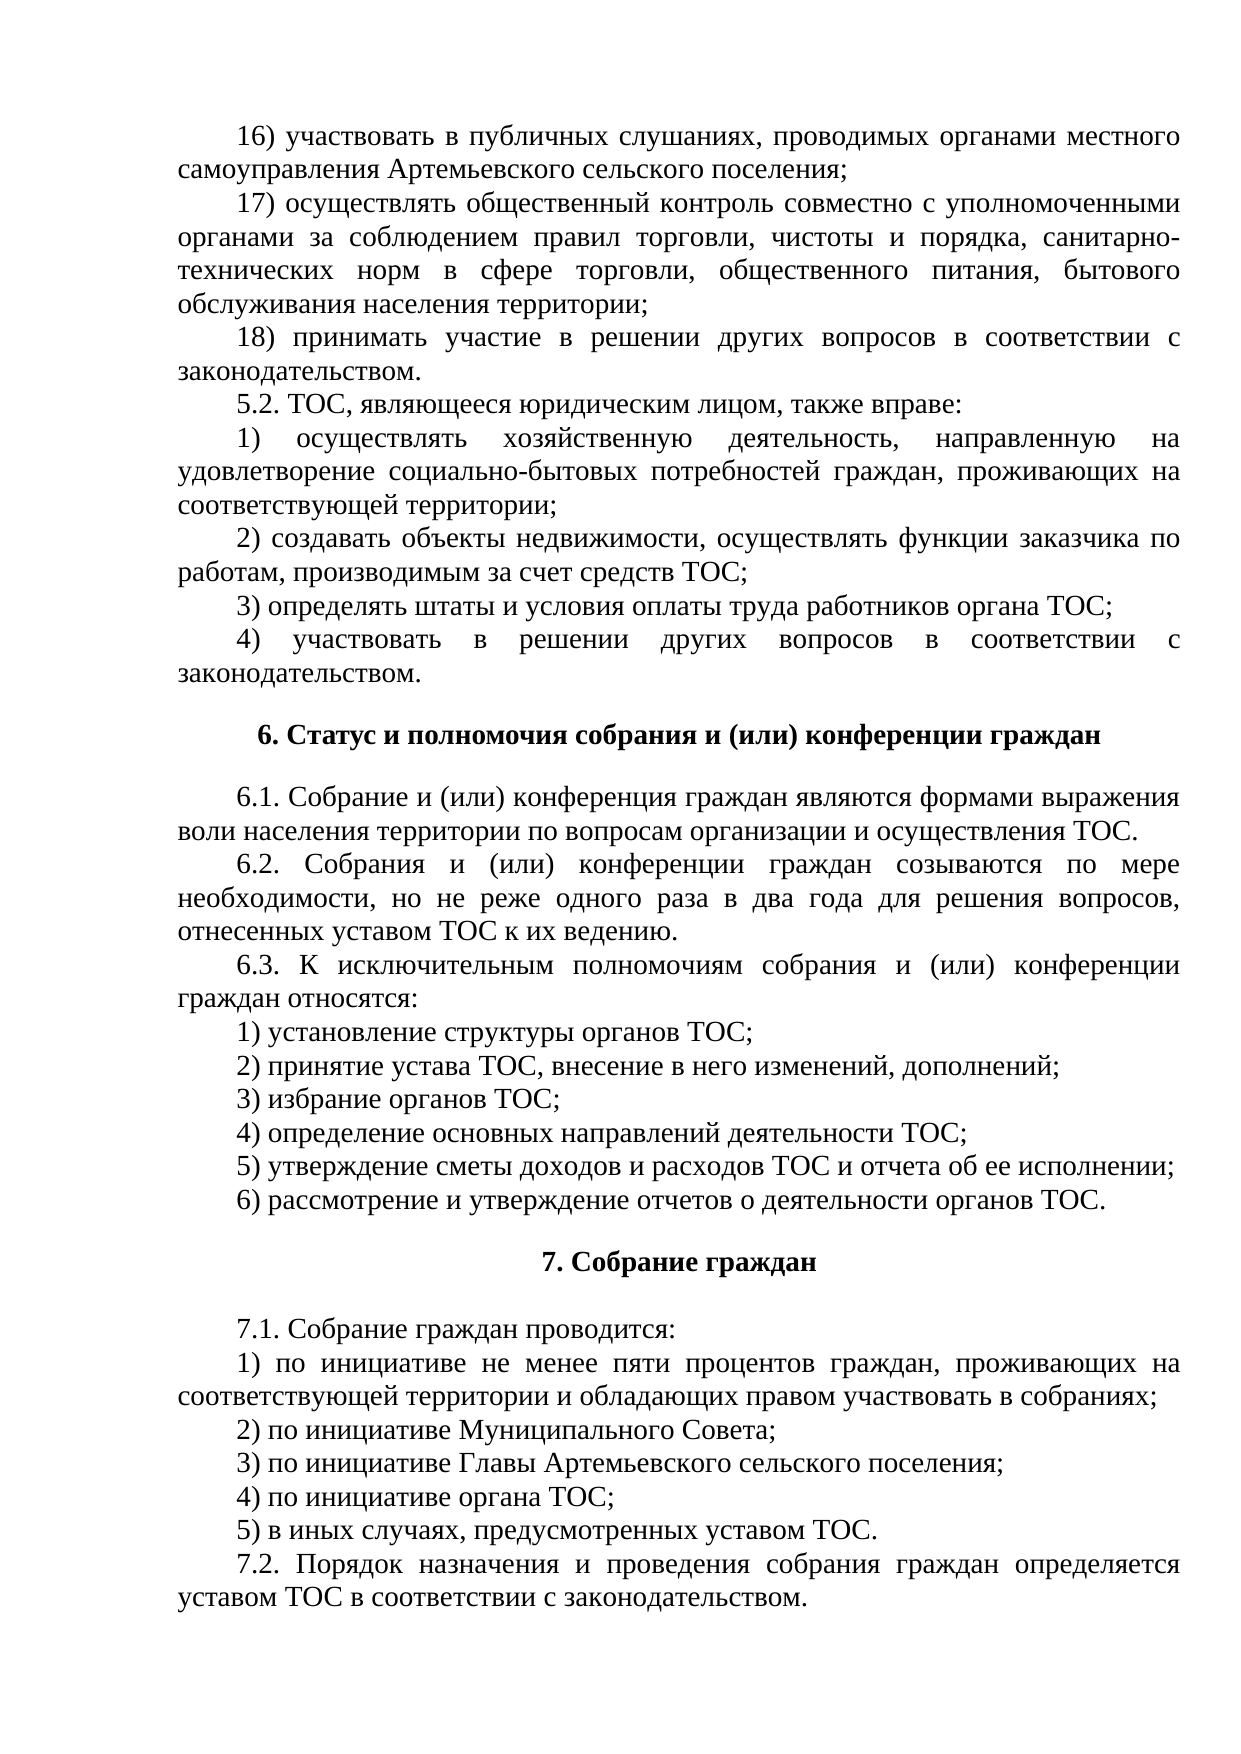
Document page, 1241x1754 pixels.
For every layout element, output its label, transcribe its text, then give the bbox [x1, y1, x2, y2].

text 5) в иных случаях, предусмотренных уставом ТОС. [177, 1512, 1181, 1546]
text 3) избрание органов ТОС; [177, 1081, 1181, 1115]
text 6) рассмотрение и утверждение отчетов о деятельности органов ТОС. [177, 1182, 1181, 1215]
text 6.3. К исключительным полномочиям собрания и (или) конференции граждан относятся: [177, 947, 1181, 1014]
text 3) определять штаты и условия оплаты труда работников органа ТОС; [177, 588, 1181, 621]
text 5.2. ТОС, являющееся юридическим лицом, также вправе: [177, 386, 1181, 420]
text 7.2. Порядок назначения и проведения собрания граждан определяется уставом ТОС в соответствии с законодательством. [177, 1546, 1181, 1613]
text 6.2. Собрания и (или) конференции граждан созываются по мере необходимости, но не реже одного раза в два года для решения вопросов, отнесенных уставом ТОС к их ведению. [177, 846, 1181, 947]
text 5) утверждение сметы доходов и расходов ТОС и отчета об ее исполнении; [177, 1148, 1181, 1182]
subtitle 6. Статус и полномочия собрания и (или) конференции граждан [177, 717, 1181, 751]
subtitle 7. Собрание граждан [177, 1244, 1181, 1278]
text 4) участвовать в решении других вопросов в соответствии с законодательством. [177, 621, 1181, 688]
text 2) создавать объекты недвижимости, осуществлять функции заказчика по работам, производимым за счет средств ТОС; [177, 521, 1181, 588]
text 16) участвовать в публичных слушаниях, проводимых органами местного самоуправления Артемьевского сельского поселения; [177, 118, 1181, 185]
text 17) осуществлять общественный контроль совместно с уполномоченными органами за соблюдением правил торговли, чистоты и порядка, санитарно-технических норм в сфере торговли, общественного питания, бытового обслуживания населения территории; [177, 185, 1181, 319]
text 18) принимать участие в решении других вопросов в соответствии с законодательством. [177, 319, 1181, 386]
text 1) по инициативе не менее пяти процентов граждан, проживающих на соответствующей территории и обладающих правом участвовать в собраниях; [177, 1345, 1181, 1412]
text 7.1. Собрание граждан проводится: [177, 1311, 1181, 1345]
text 6.1. Собрание и (или) конференция граждан являются формами выражения воли населения территории по вопросам организации и осуществления ТОС. [177, 779, 1181, 846]
text 2) принятие устава ТОС, внесение в него изменений, дополнений; [177, 1048, 1181, 1081]
text 3) по инициативе Главы Артемьевского сельского поселения; [177, 1445, 1181, 1479]
text 2) по инициативе Муниципального Совета; [177, 1412, 1181, 1445]
text 1) установление структуры органов ТОС; [177, 1014, 1181, 1048]
text 4) определение основных направлений деятельности ТОС; [177, 1115, 1181, 1148]
text 4) по инициативе органа ТОС; [177, 1479, 1181, 1512]
text 1) осуществлять хозяйственную деятельность, направленную на удовлетворение социально-бытовых потребностей граждан, проживающих на соответствующей территории; [177, 420, 1181, 521]
